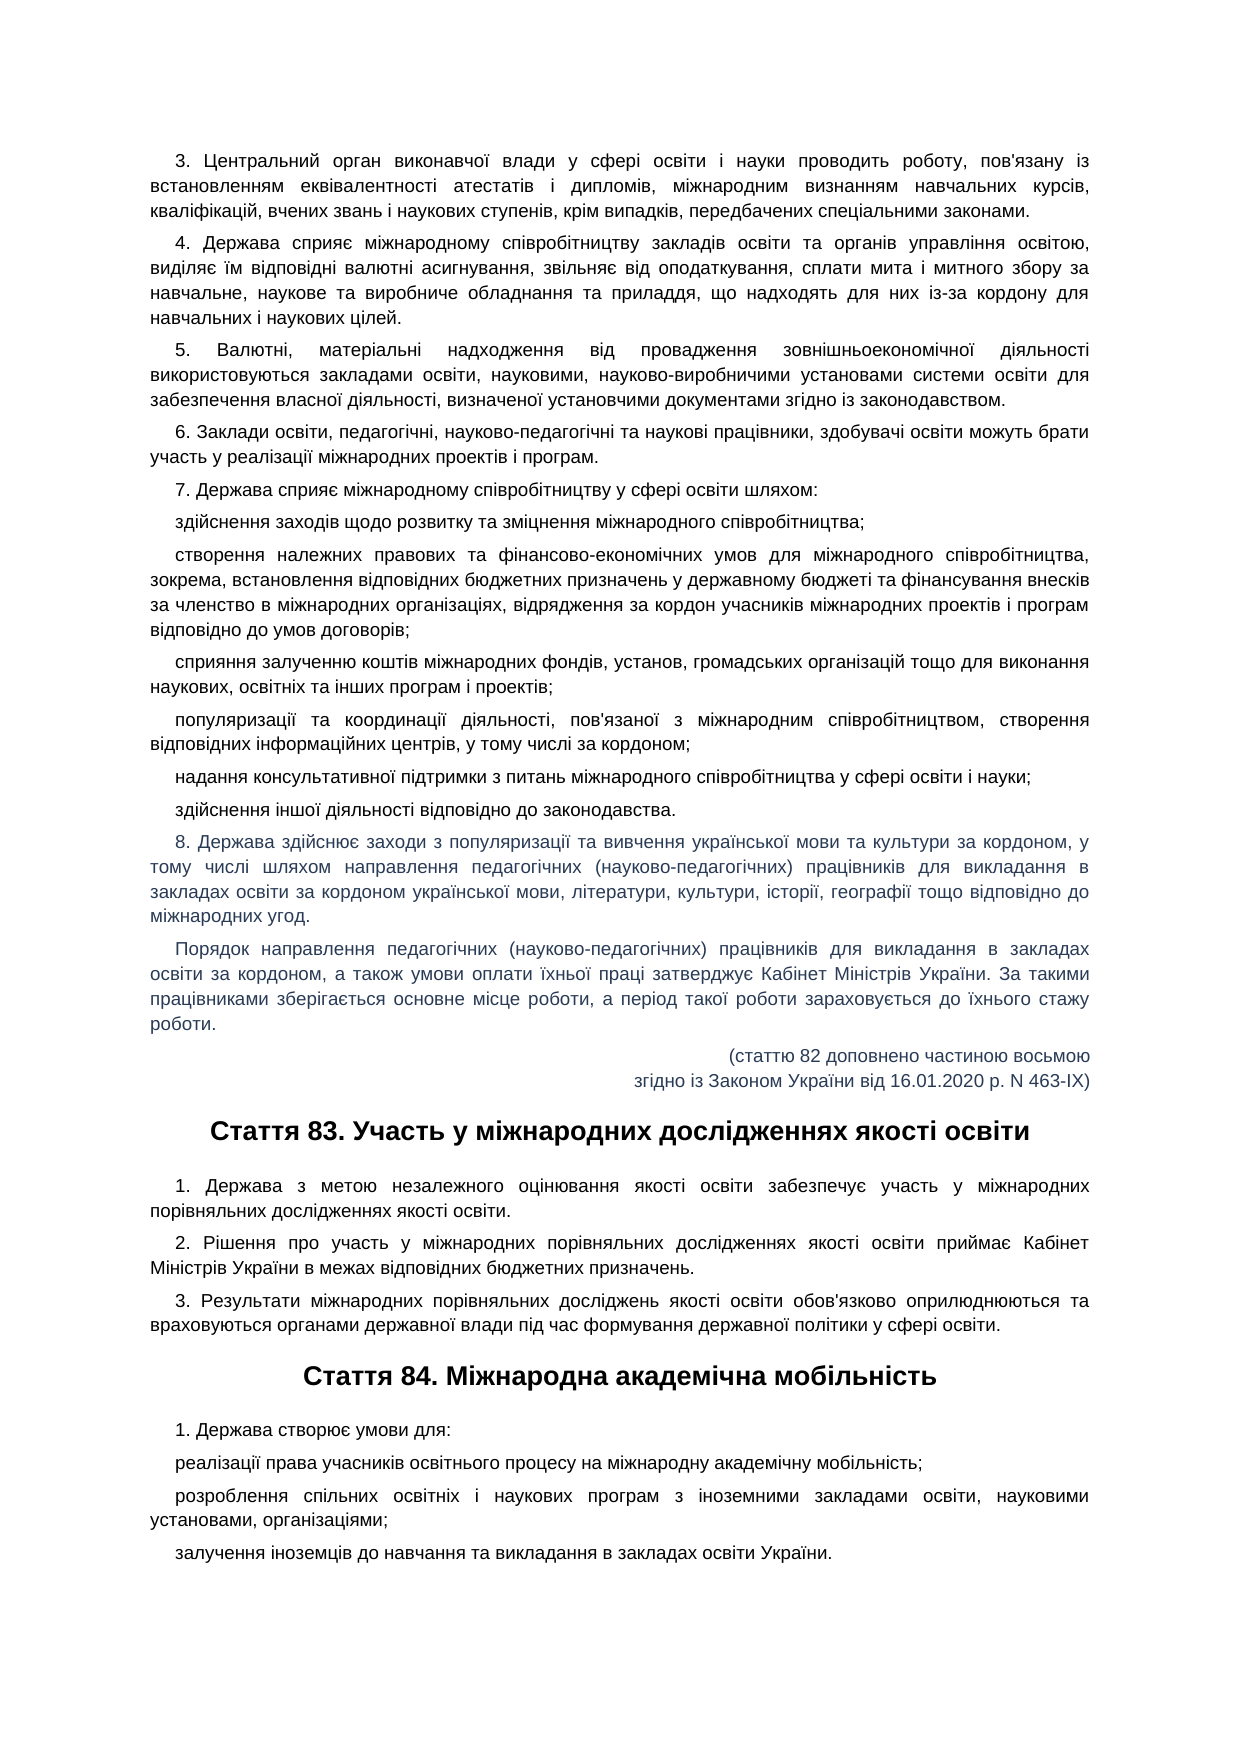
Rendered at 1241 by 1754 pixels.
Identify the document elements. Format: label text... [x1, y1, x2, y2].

text 6. Заклади освіти, педагогічні, науково-педагогічні та наукові працівники, здобувачі освіти можуть брати участь у реалізації міжнародних проектів і програм. [150, 421, 1090, 468]
text реалізації права учасників освітнього процесу на міжнародну академічну мобільність; [150, 1452, 1090, 1473]
text 4. Держава сприяє міжнародному співробітництву закладів освіти та органів управління освітою, виділяє їм відповідні валютні асигнування, звільняє від оподаткування, сплати мита і митного збору за навчальне, наукове та виробниче обладнання та приладдя, що надходять для них із-за кордону для навчальних і наукових цілей. [150, 232, 1090, 328]
text залучення іноземців до навчання та викладання в закладах освіти України. [150, 1542, 1090, 1563]
text надання консультативної підтримки з питань міжнародного співробітництва у сфері освіти і науки; [150, 766, 1090, 787]
text 3. Центральний орган виконавчої влади у сфері освіти і науки проводить роботу, пов'язану із встановленням еквівалентності атестатів і дипломів, міжнародним визнанням навчальних курсів, кваліфікацій, вчених звань і наукових ступенів, крім випадків, передбачених спеціальними законами. [150, 150, 1090, 221]
subtitle Стаття 84. Міжнародна академічна мобільність [150, 1360, 1090, 1391]
text (статтю 82 доповнено частиною восьмою згідно із Законом України від 16.01.2020 р. N 463-IX) [150, 1045, 1090, 1091]
text популяризації та координації діяльності, пов'язаної з міжнародним співробітництвом, створення відповідних інформаційних центрів, у тому числі за кордоном; [150, 708, 1090, 755]
text Порядок направлення педагогічних (науково-педагогічних) працівників для викладання в закладах освіти за кордоном, а також умови оплати їхньої праці затверджує Кабінет Міністрів України. За такими працівниками зберігається основне місце роботи, а період такої роботи зараховується до їхнього стажу роботи. [150, 938, 1090, 1034]
text здійснення заходів щодо розвитку та зміцнення міжнародного співробітництва; [150, 511, 1090, 533]
text 8. Держава здійснює заходи з популяризації та вивчення української мови та культури за кордоном, у тому числі шляхом направлення педагогічних (науково-педагогічних) працівників для викладання в закладах освіти за кордоном української мови, літератури, культури, історії, географії тощо відповідно до міжнародних угод. [150, 831, 1090, 927]
text 2. Рішення про участь у міжнародних порівняльних дослідженнях якості освіти приймає Кабінет Міністрів України в межах відповідних бюджетних призначень. [150, 1232, 1090, 1278]
text 3. Результати міжнародних порівняльних досліджень якості освіти обов'язково оприлюднюються та враховуються органами державної влади під час формування державної політики у сфері освіти. [150, 1289, 1090, 1336]
subtitle Стаття 83. Участь у міжнародних дослідженнях якості освіти [150, 1115, 1090, 1147]
text розроблення спільних освітніх і наукових програм з іноземними закладами освіти, науковими установами, організаціями; [150, 1484, 1090, 1531]
text 1. Держава створює умови для: [150, 1419, 1090, 1441]
text 7. Держава сприяє міжнародному співробітництву у сфері освіти шляхом: [150, 479, 1090, 500]
text створення належних правових та фінансово-економічних умов для міжнародного співробітництва, зокрема, встановлення відповідних бюджетних призначень у державному бюджеті та фінансування внесків за членство в міжнародних організаціях, відрядження за кордон учасників міжнародних проектів і програм відповідно до умов договорів; [150, 544, 1090, 640]
text здійснення іншої діяльності відповідно до законодавства. [150, 798, 1090, 820]
text 5. Валютні, матеріальні надходження від провадження зовнішньоекономічної діяльності використовуються закладами освіти, науковими, науково-виробничими установами системи освіти для забезпечення власної діяльності, визначеної установчими документами згідно із законодавством. [150, 339, 1090, 410]
text 1. Держава з метою незалежного оцінювання якості освіти забезпечує участь у міжнародних порівняльних дослідженнях якості освіти. [150, 1175, 1090, 1221]
text сприяння залученню коштів міжнародних фондів, установ, громадських організацій тощо для виконання наукових, освітніх та інших програм і проектів; [150, 651, 1090, 697]
